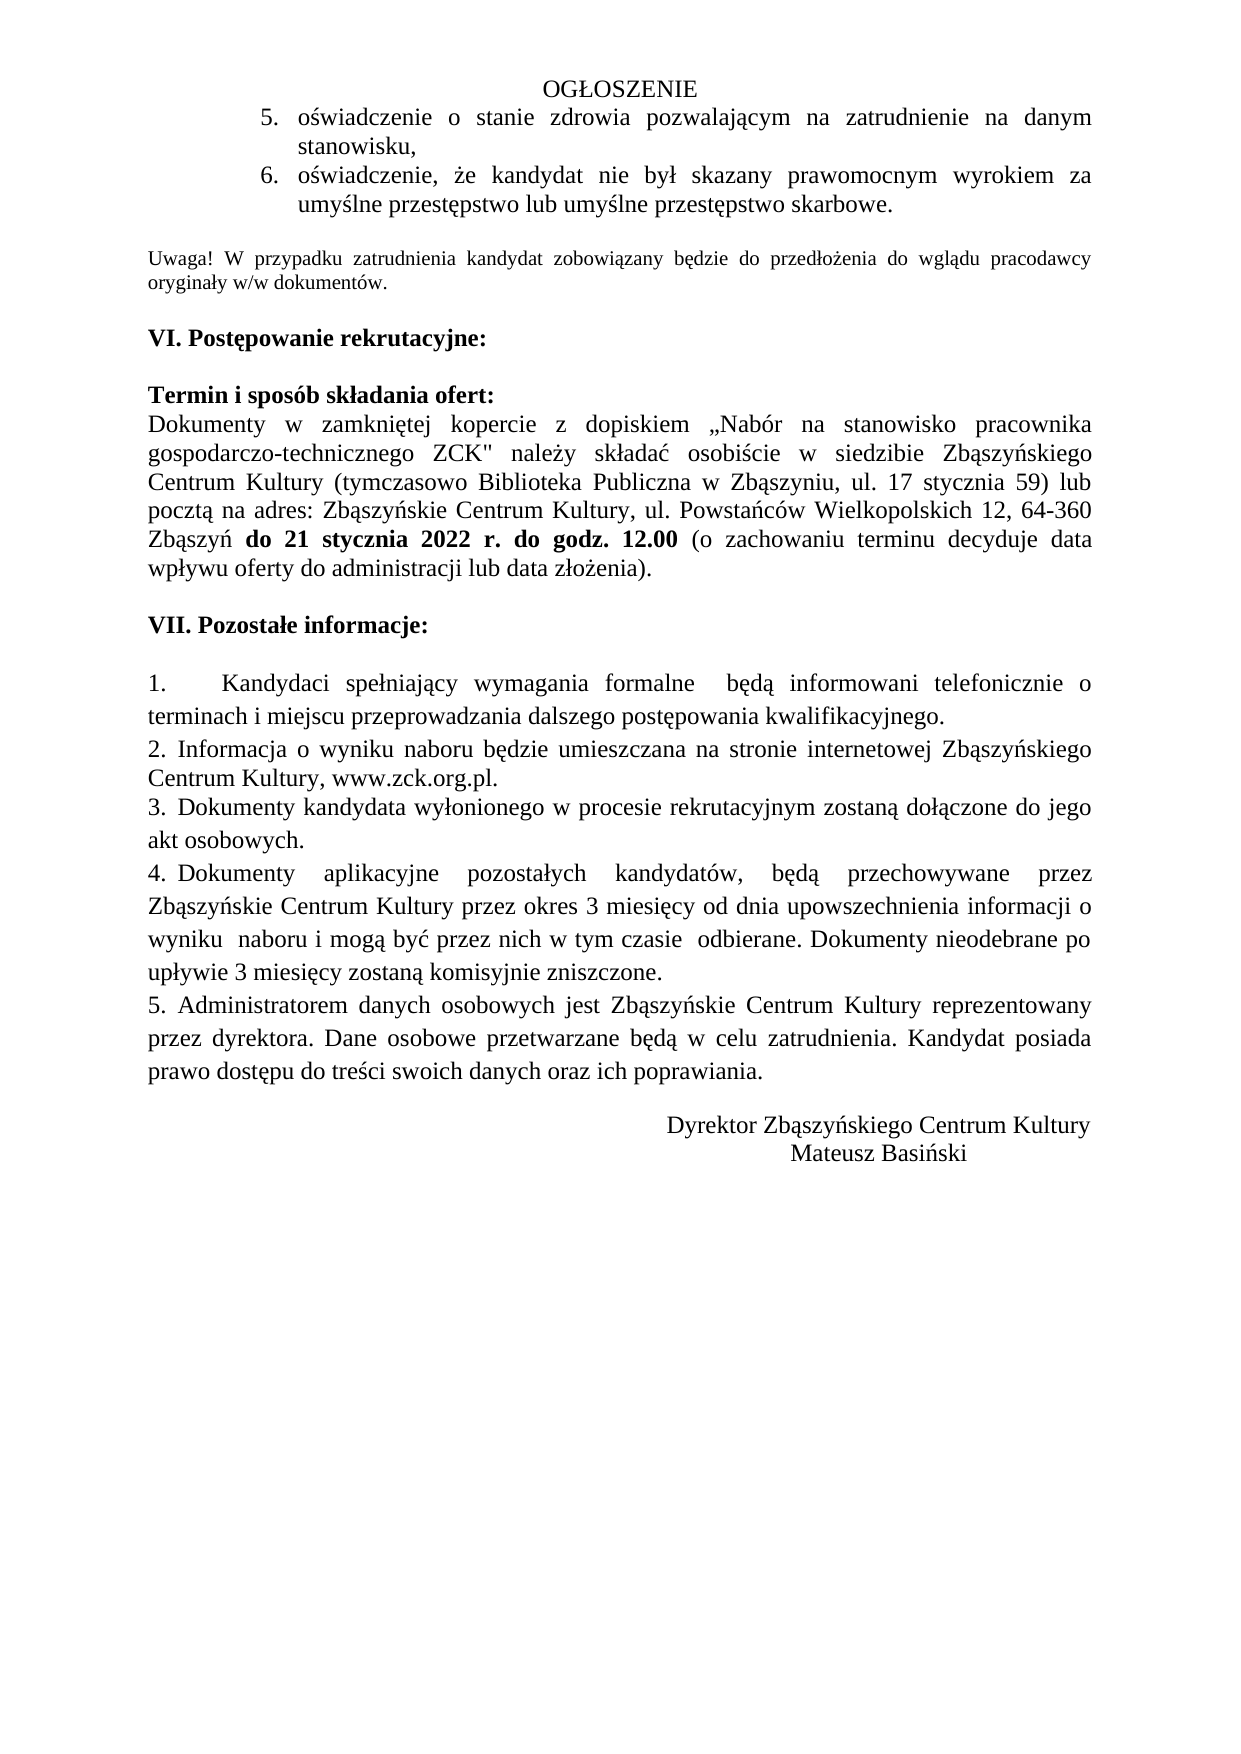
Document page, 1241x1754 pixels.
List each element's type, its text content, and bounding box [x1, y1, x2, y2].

list oświadczenie, że kandydat nie był skazany prawomocnym wyrokiem za umyślne przestępstwo lub umyślne przestępstwo skarbowe. [260, 160, 1093, 217]
text VII. Pozostałe informacje: [148, 611, 1093, 639]
text VI. Postępowanie rekrutacyjne: [148, 323, 1093, 352]
list Dokumenty aplikacyjne pozostałych kandydatów, będą przechowywane przez Zbąszyńskie Centrum Kultury przez okres 3 miesięcy od dnia upowszechnienia informacji o wyniku naboru i mogą być przez nich w tym czasie odbierane. Dokumenty nieodebrane po upływie 3 miesięcy zostaną komisyjnie zniszczone. [148, 858, 1093, 986]
text Dokumenty w zamkniętej kopercie z dopiskiem „Nabór na stanowisko pracownika gospodarczo-technicznego ZCK" należy składać osobiście w siedzibie Zbąszyńskiego Centrum Kultury (tymczasowo Biblioteka Publiczna w Zbąszyniu, ul. 17 stycznia 59) lub pocztą na adres: Zbąszyńskie Centrum Kultury, ul. Powstańców Wielkopolskich 12, 64-360 Zbąszyń do 21 stycznia 2022 r. do godz. 12.00 (o zachowaniu terminu decyduje data wpływu oferty do administracji lub data złożenia). [148, 409, 1093, 582]
text Uwaga! W przypadku zatrudnienia kandydat zobowiązany będzie do przedłożenia do wglądu pracodawcy oryginały w/w dokumentów. [148, 246, 1093, 294]
text Mateusz Basiński [664, 1138, 1093, 1167]
text Dyrektor Zbąszyńskiego Centrum Kultury [664, 1110, 1093, 1138]
list Administratorem danych osobowych jest Zbąszyńskie Centrum Kultury reprezentowany przez dyrektora. Dane osobowe przetwarzane będą w celu zatrudnienia. Kandydat posiada prawo dostępu do treści swoich danych oraz ich poprawiania. [148, 990, 1093, 1084]
list Dokumenty kandydata wyłonionego w procesie rekrutacyjnym zostaną dołączone do jego akt osobowych. [148, 792, 1093, 853]
list Informacja o wyniku naboru będzie umieszczana na stronie internetowej Zbąszyńskiego Centrum Kultury, www.zck.org.pl. [148, 734, 1093, 792]
list oświadczenie o stanie zdrowia pozwalającym na zatrudnienie na danym stanowisku, [260, 102, 1093, 160]
list Kandydaci spełniający wymagania formalne będą informowani telefonicznie o terminach i miejscu przeprowadzania dalszego postępowania kwalifikacyjnego. [148, 668, 1093, 730]
text Termin i sposób składania ofert: [148, 381, 1093, 409]
